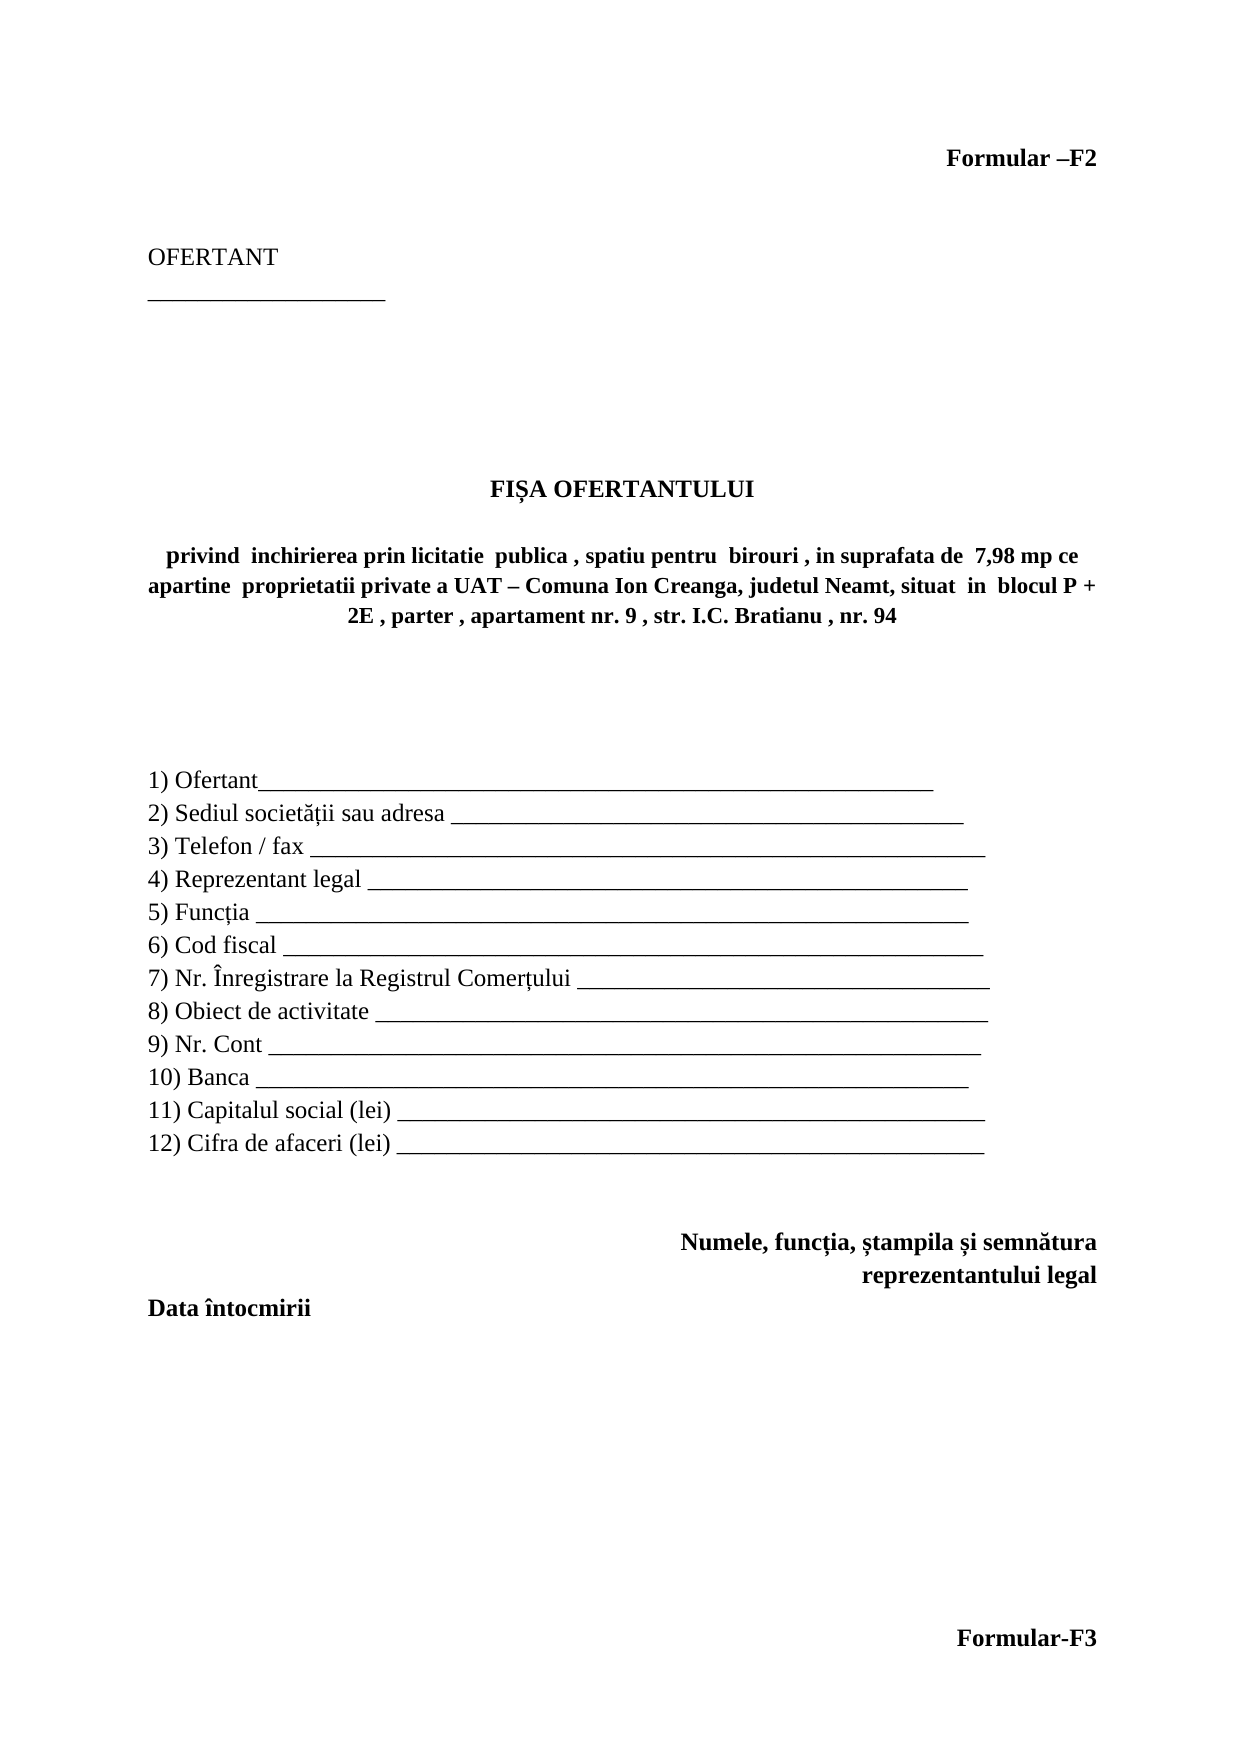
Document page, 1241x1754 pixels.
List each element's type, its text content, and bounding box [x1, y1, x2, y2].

text 8) Obiect de activitate _________________________________________________ [148, 996, 1097, 1025]
text Formular-F3 [148, 1623, 1097, 1652]
text 11) Capitalul social (lei) _______________________________________________ [148, 1095, 1097, 1124]
text OFERTANT [148, 242, 1097, 271]
text privind inchirierea prin licitatie publica , spatiu pentru birouri , in suprafata de 7,98 mp ce apartine proprietatii private a UAT – Comuna Ion Creanga, judetul Neamt, situat in blocul P + 2E , parter , apartament nr. 9 , str. I.C. Bratianu , nr. 94 [148, 540, 1097, 629]
text 5) Funcția _________________________________________________________ [148, 897, 1097, 926]
text 1) Ofertant______________________________________________________ [148, 765, 1097, 793]
text Data întocmirii [148, 1293, 1097, 1322]
text 4) Reprezentant legal ________________________________________________ [148, 864, 1097, 893]
text 3) Telefon / fax ______________________________________________________ [148, 831, 1097, 859]
text FIȘA OFERTANTULUI [148, 474, 1097, 502]
text 10) Banca _________________________________________________________ [148, 1062, 1097, 1091]
text 9) Nr. Cont _________________________________________________________ [148, 1029, 1097, 1058]
text 7) Nr. Înregistrare la Registrul Comerțului _________________________________ [148, 963, 1097, 992]
text Numele, funcția, ștampila și semnătura [148, 1227, 1097, 1256]
text 6) Cod fiscal ________________________________________________________ [148, 930, 1097, 959]
text reprezentantului legal [148, 1260, 1097, 1289]
text 12) Cifra de afaceri (lei) _______________________________________________ [148, 1128, 1097, 1157]
text 2) Sediul societății sau adresa _________________________________________ [148, 798, 1097, 827]
text ___________________ [148, 276, 1097, 304]
text Formular –F2 [148, 143, 1097, 172]
